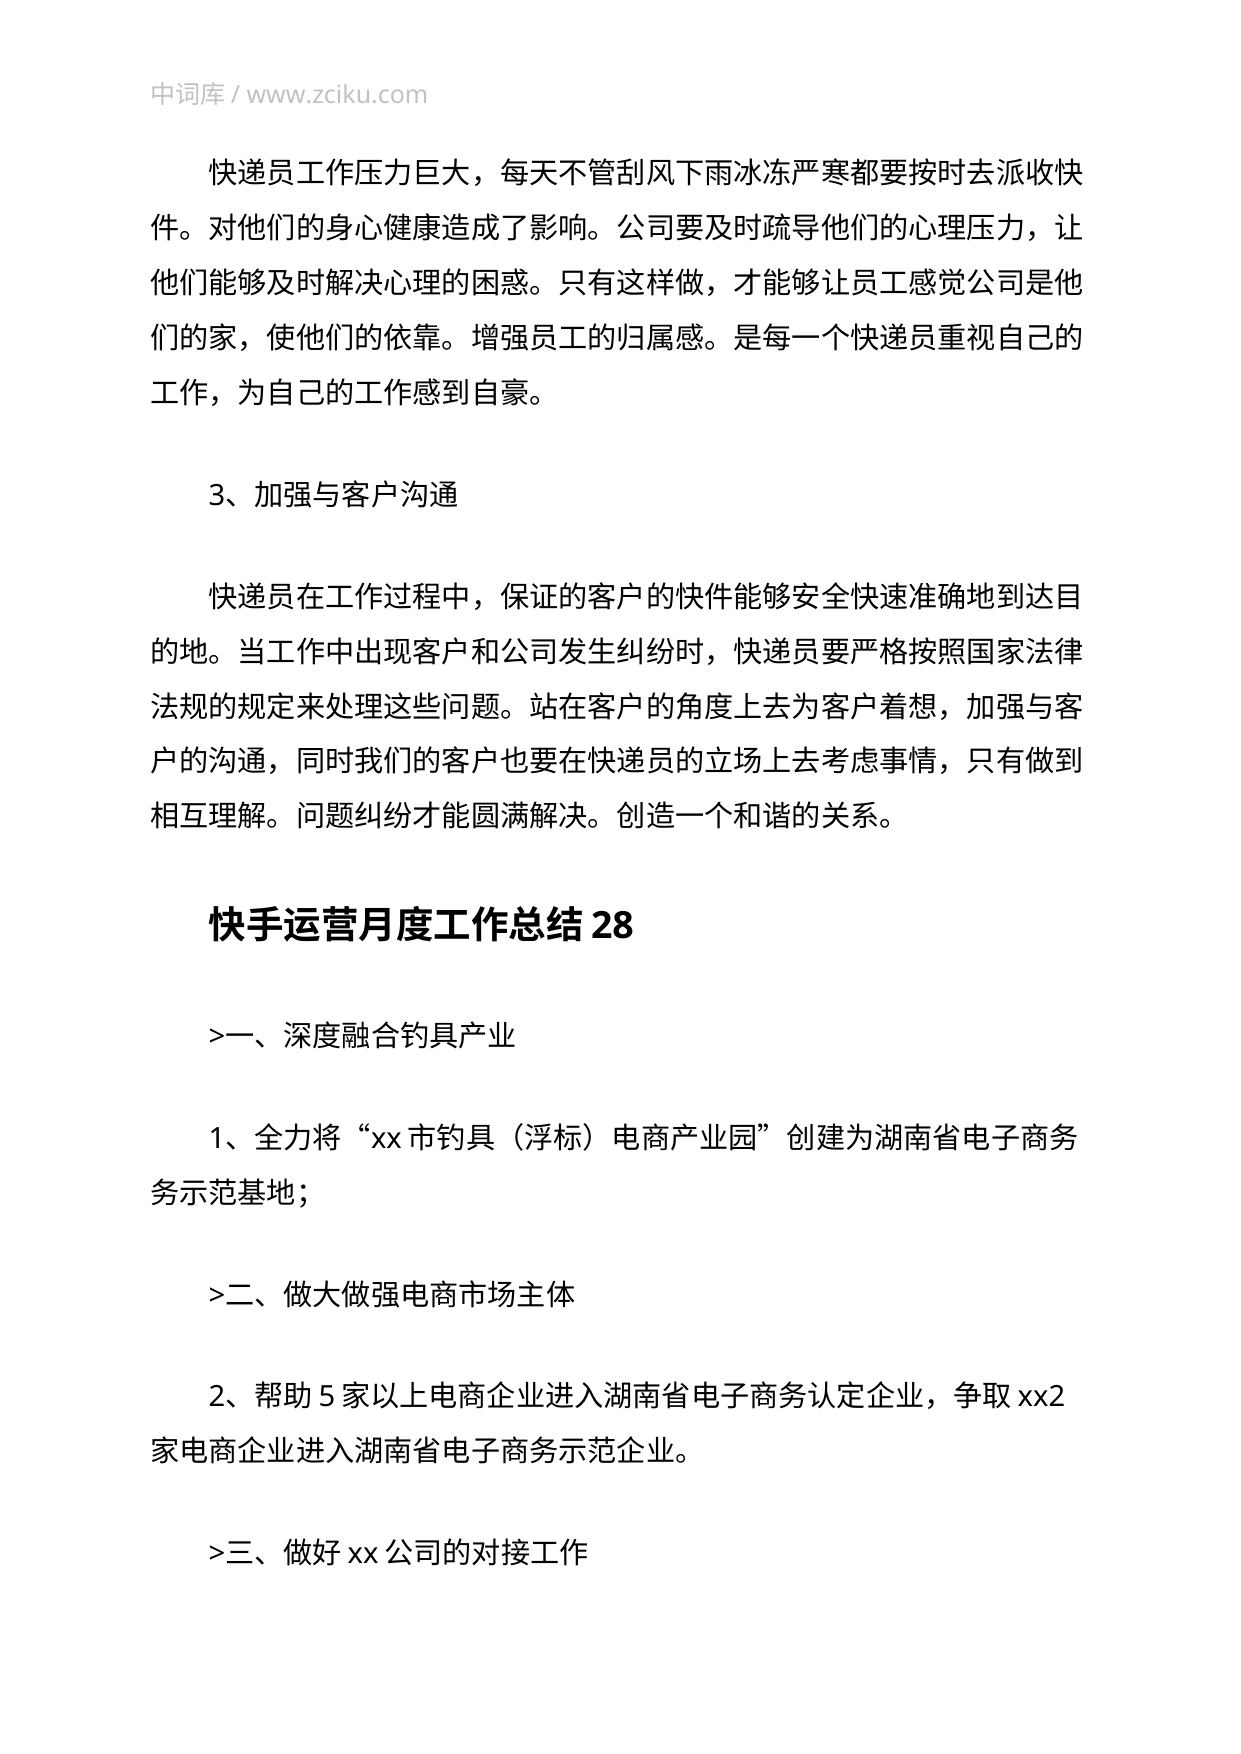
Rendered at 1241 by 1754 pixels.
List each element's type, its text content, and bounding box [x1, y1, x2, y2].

text >二、做大做强电商市场主体 [150, 1271, 1090, 1313]
text 快递员在工作过程中，保证的客户的快件能够安全快速准确地到达目的地。当工作中出现客户和公司发生纠纷时，快递员要严格按照国家法律法规的规定来处理这些问题。站在客户的角度上去为客户着想，加强与客户的沟通，同时我们的客户也要在快递员的立场上去考虑事情，只有做到相互理解。问题纠纷才能圆满解决。创造一个和谐的关系。 [150, 573, 1090, 835]
text 3、加强与客户沟通 [150, 471, 1090, 514]
text 快递员工作压力巨大，每天不管刮风下雨冰冻严寒都要按时去派收快件。对他们的身心健康造成了影响。公司要及时疏导他们的心理压力，让他们能够及时解决心理的困惑。只有这样做，才能够让员工感觉公司是他们的家，使他们的依靠。增强员工的归属感。是每一个快递员重视自己的工作，为自己的工作感到自豪。 [150, 150, 1090, 412]
text >一、深度融合钓具产业 [150, 1012, 1090, 1055]
text >三、做好xx公司的对接工作 [150, 1530, 1090, 1572]
text 快手运营月度工作总结28 [150, 895, 1090, 949]
text 2、帮助5家以上电商企业进入湖南省电子商务认定企业，争取xx2家电商企业进入湖南省电子商务示范企业。 [150, 1373, 1090, 1470]
text 1、全力将“xx市钓具（浮标）电商产业园”创建为湖南省电子商务务示范基地； [150, 1114, 1090, 1212]
